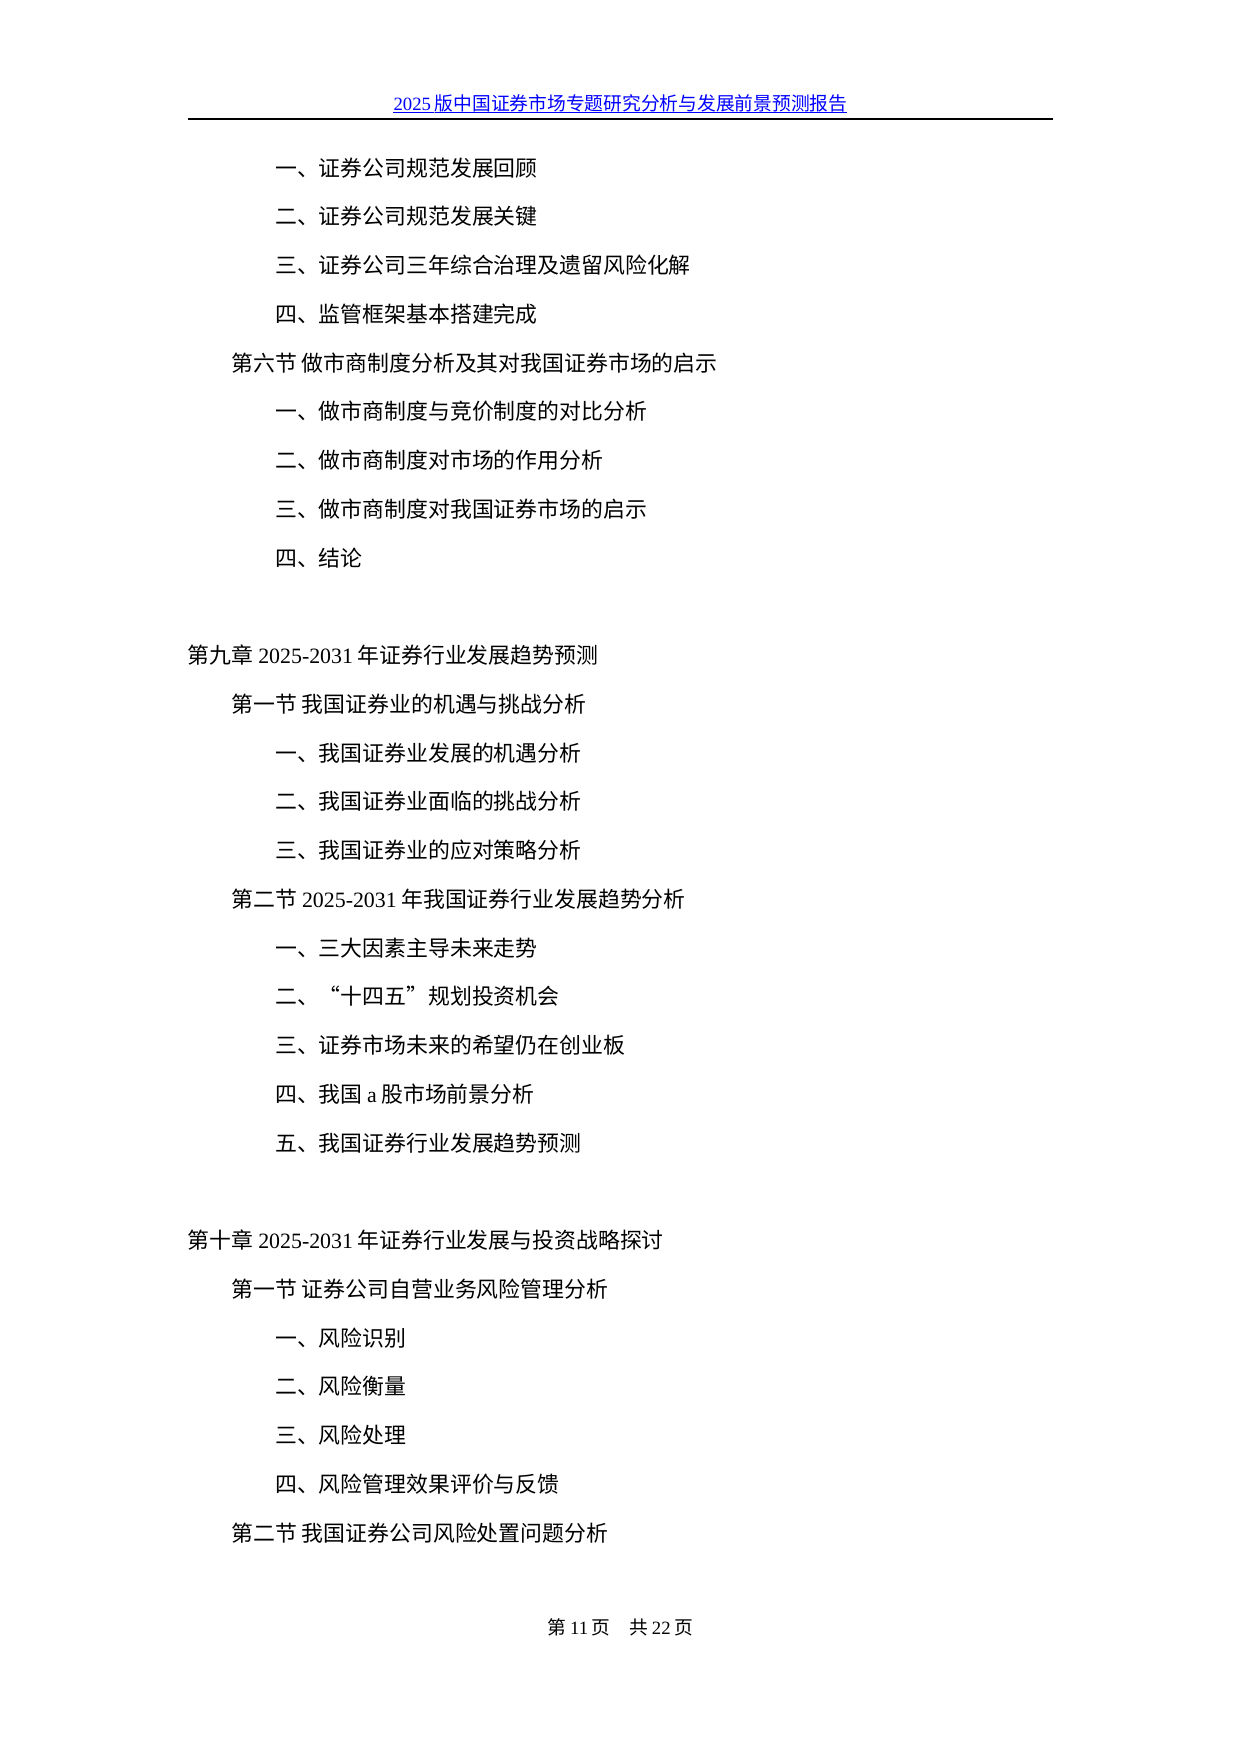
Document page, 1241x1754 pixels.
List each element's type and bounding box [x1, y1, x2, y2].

text [187, 150, 1053, 1548]
